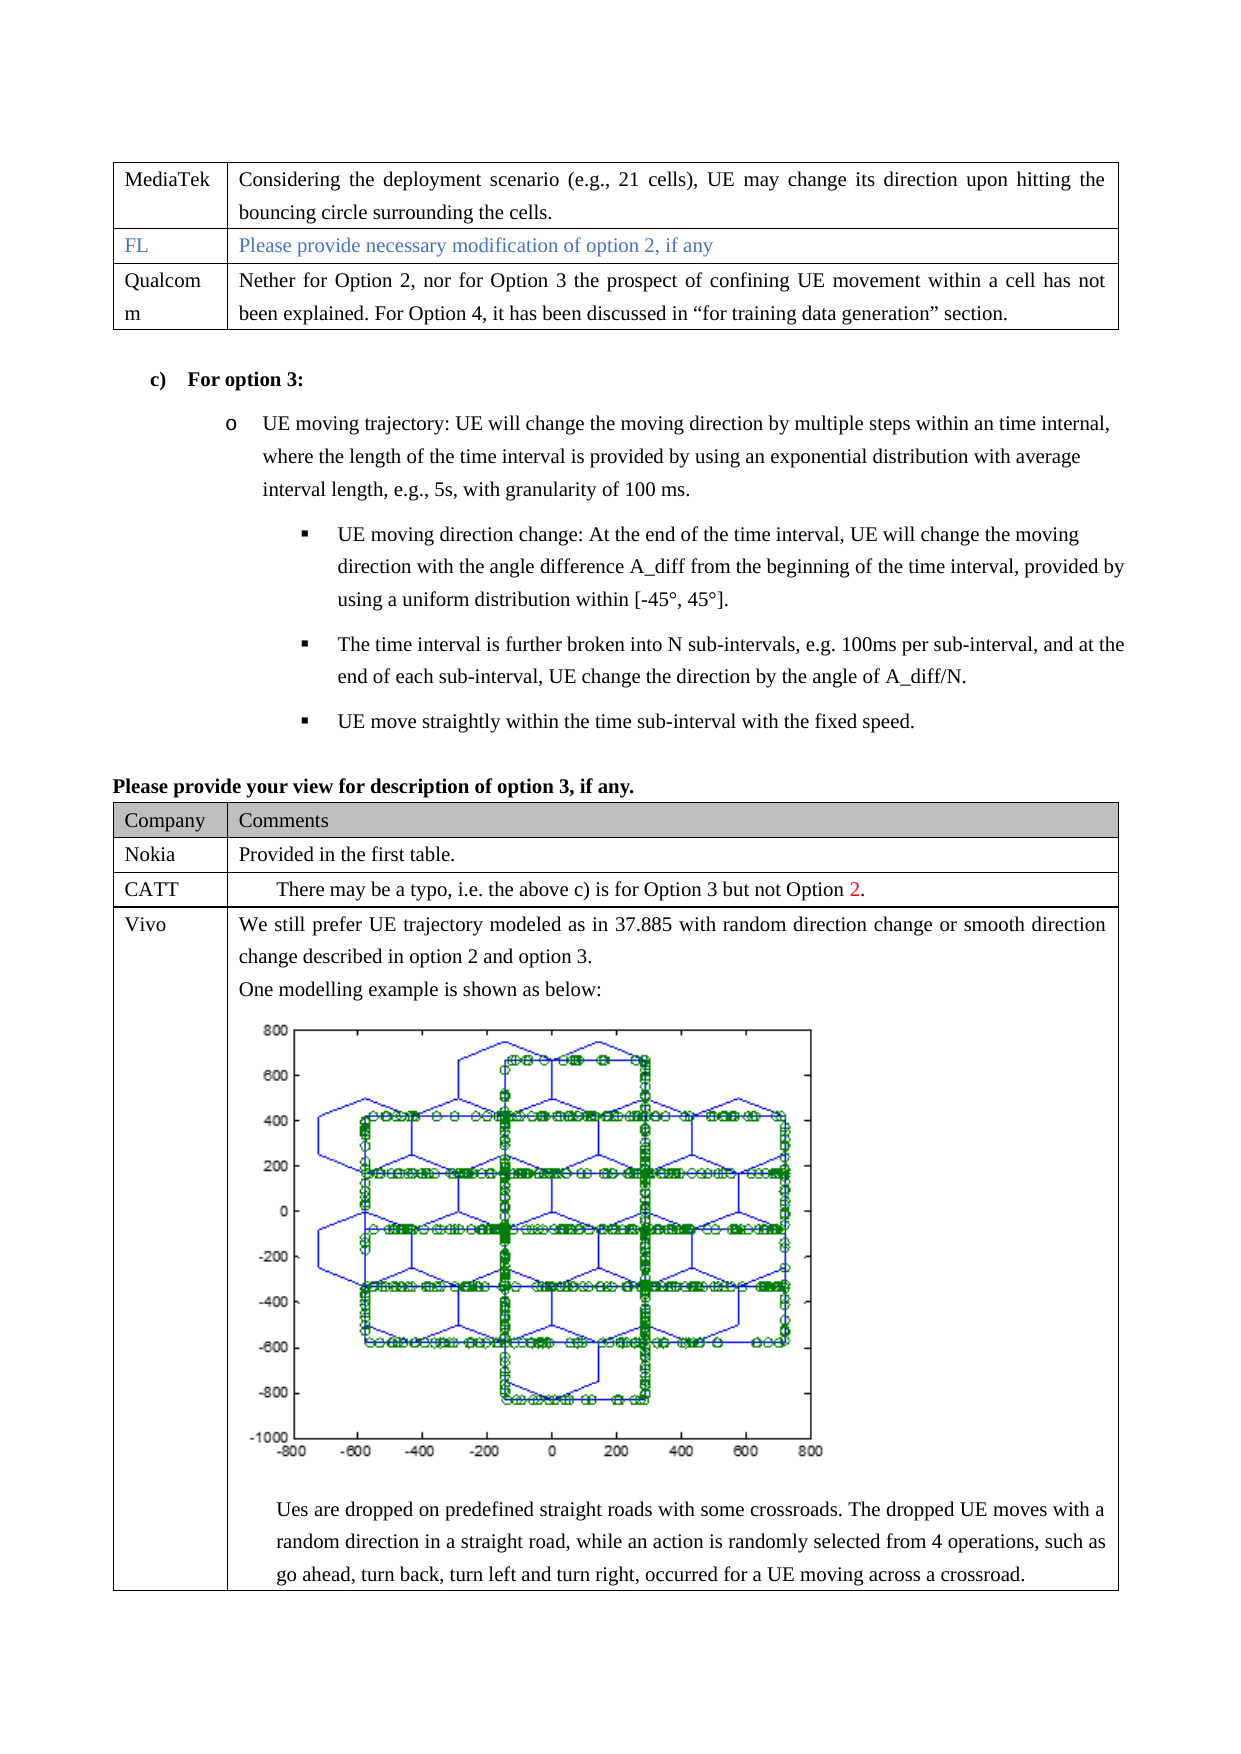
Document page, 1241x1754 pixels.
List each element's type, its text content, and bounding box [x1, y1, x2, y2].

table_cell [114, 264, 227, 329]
list UE moving direction change: At the end of the time interval, UE will change the moving direction with the angle difference A_diff from the beginning of the time interval, provided by using a uniform distribution within [-45°, 45°]. [300, 517, 1128, 615]
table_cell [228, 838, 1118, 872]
list The time interval is further broken into N sub-intervals, e.g. 100ms per sub-interval, and at the end of each sub-interval, UE change the direction by the angle of A_diff/N. [300, 627, 1128, 692]
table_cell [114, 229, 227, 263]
list UE moving trajectory: UE will change the moving direction by multiple steps within an time internal, where the length of the time interval is provided by using an exponential distribution with average interval length, e.g., 5s, with granularity of 100 ms. [225, 407, 1128, 505]
list For option 3: [150, 362, 1128, 395]
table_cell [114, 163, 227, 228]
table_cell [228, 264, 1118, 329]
list UE move straightly within the time sub-interval with the fixed speed. [300, 705, 1128, 737]
text Please provide your view for description of option 3, if any. [112, 770, 1128, 802]
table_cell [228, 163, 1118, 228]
picture [238, 1005, 830, 1473]
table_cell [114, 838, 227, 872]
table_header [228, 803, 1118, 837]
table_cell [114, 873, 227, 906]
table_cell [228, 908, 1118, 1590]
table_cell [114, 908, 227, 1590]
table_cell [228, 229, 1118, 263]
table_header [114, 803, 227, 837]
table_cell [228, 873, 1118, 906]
